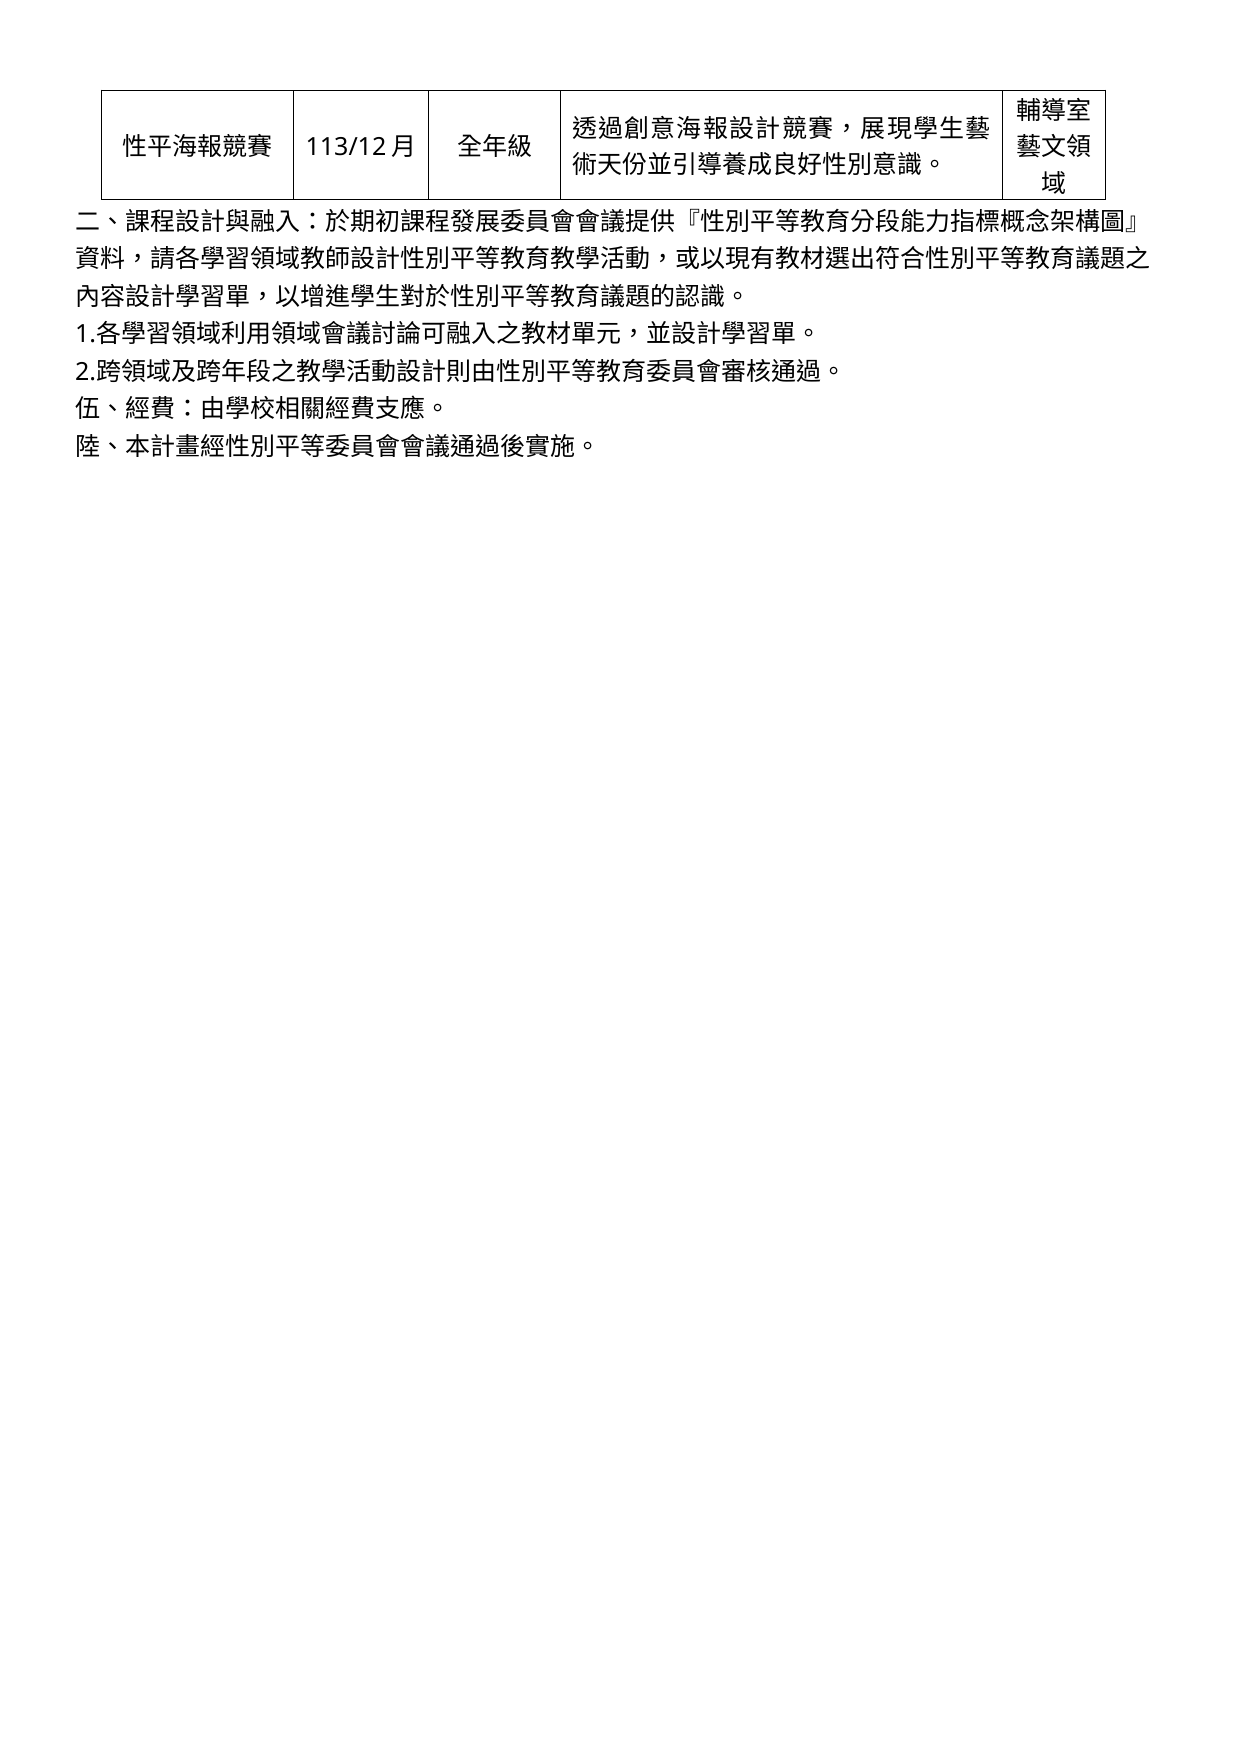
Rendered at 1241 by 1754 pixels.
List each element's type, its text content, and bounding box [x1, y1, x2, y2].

table_cell 透過創意海報設計競賽，展現學生藝術天份並引導養成良好性別意識。 [561, 91, 1002, 199]
text 陸、本計畫經性別平等委員會會議通過後實施。 [75, 425, 1165, 463]
table_cell 113/12月 [294, 91, 428, 199]
text 二、課程設計與融入：於期初課程發展委員會會議提供『性別平等教育分段能力指標概念架構圖』資料，請各學習領域教師設計性別平等教育教學活動，或以現有教材選出符合性別平等教育議題之內容設計學習單，以增進學生對於性別平等教育議題的認識。 [75, 200, 1165, 313]
table_cell 全年級 [429, 91, 560, 199]
text 1.各學習領域利用領域會議討論可融入之教材單元，並設計學習單。 [75, 313, 1165, 350]
table_cell 性平海報競賽 [102, 91, 293, 199]
text 2.跨領域及跨年段之教學活動設計則由性別平等教育委員會審核通過。 [75, 350, 1165, 388]
text 伍、經費：由學校相關經費支應。 [75, 388, 1165, 425]
table_cell 輔導室 藝文領域 [1003, 91, 1105, 199]
